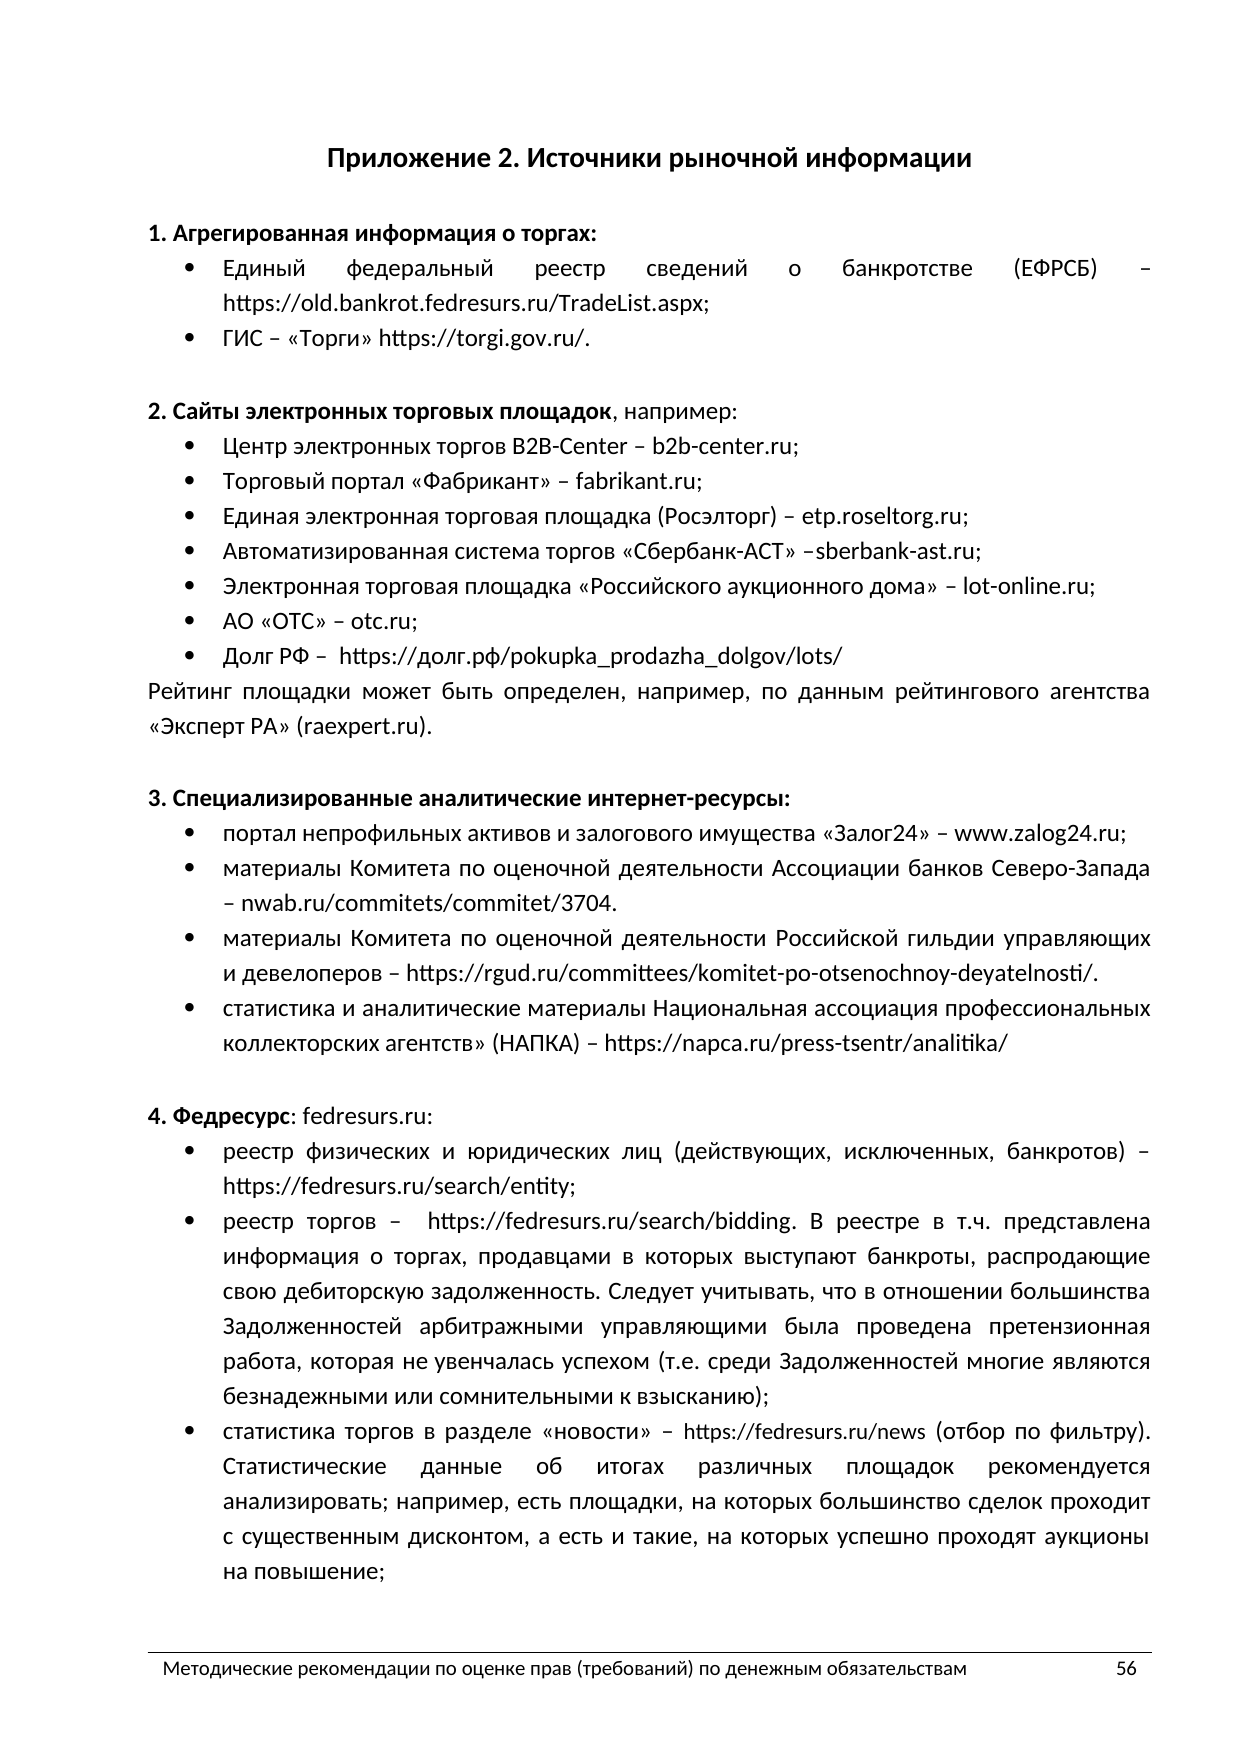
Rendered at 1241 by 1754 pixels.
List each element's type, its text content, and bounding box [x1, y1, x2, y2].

list статистика торгов в разделе «новости» – https://fedresurs.ru/news (отбор по фильтру). Статистические данные об итогах различных площадок рекомендуется анализировать; например, есть площадки, на которых большинство сделок проходит с существенным дисконтом, а есть и такие, на которых успешно проходят аукционы на повышение; [185, 1415, 1152, 1585]
list реестр физических и юридических лиц (действующих, исключенных, банкротов) – https://fedresurs.ru/search/entity; [185, 1135, 1152, 1200]
text 4. Федресурс: fedresurs.ru: [148, 1100, 1152, 1130]
list Единая электронная торговая площадка (Росэлторг) – etp.roseltorg.ru; [185, 500, 802, 530]
list Автоматизированная система торгов «Сбербанк-АСТ» –sberbank-ast.ru; [185, 535, 815, 565]
list портал непрофильных активов и залогового имущества «Залог24» – www.zalog24.ru; [185, 817, 1152, 848]
subtitle Приложение 2. Источники рыночной информации [148, 139, 1152, 174]
text 1. Агрегированная информация о торгах: [148, 217, 1152, 248]
list Автоматизированная система торгов «Сбербанк-АСТ» –sberbank-ast.ru; [975, 535, 1152, 565]
list Центр электронных торгов B2B-Center – b2b-center.ru; [792, 430, 1152, 460]
text Рейтинг площадки может быть определен, например, по данным рейтингового агентства «Эксперт РА» (raexpert.ru). [148, 675, 1152, 740]
text 2. Сайты электронных торговых площадок, например: [148, 395, 1152, 425]
list Единая электронная торговая площадка (Росэлторг) – etp.roseltorg.ru; [962, 500, 1152, 530]
list АО «OTC» – otc.ru; [185, 605, 1152, 635]
text 3. Специализированные аналитические интернет-ресурсы: [148, 782, 1152, 813]
list Электронная торговая площадка «Российского аукционного дома» – lot-online.ru; [185, 570, 1152, 600]
list Единый федеральный реестр сведений о банкротстве (ЕФРСБ) – https://old.bankrot.fedresurs.ru/TradeList.aspx; [185, 252, 1152, 318]
list статистика и аналитические материалы Национальная ассоциация профессиональных коллекторских агентств» (НАПКА) – https://napca.ru/press-tsentr/analitika/ [185, 992, 1152, 1058]
list Торговый портал «Фабрикант» – fabrikant.ru; [185, 465, 576, 495]
list реестр торгов – https://fedresurs.ru/search/bidding. В реестре в т.ч. представлена информация о торгах, продавцами в которых выступают банкроты, распродающие свою дебиторскую задолженность. Следует учитывать, что в отношении большинства Задолженностей арбитражными управляющими была проведена претензионная работа, которая не увенчалась успехом (т.е. среди Задолженностей многие являются безнадежными или сомнительными к взысканию); [185, 1205, 1152, 1410]
list Долг РФ – https://долг.рф/pokupka_prodazha_dolgov/lots/ [185, 640, 1152, 670]
list Торговый портал «Фабрикант» – fabrikant.ru; [696, 465, 1152, 495]
list материалы Комитета по оценочной деятельности Ассоциации банков Северо-Запада – nwab.ru/commitets/commitet/3704. [185, 852, 1152, 918]
list материалы Комитета по оценочной деятельности Российской гильдии управляющих и девелоперов – https://rgud.ru/committees/komitet-po-otsenochnoy-deyatelnosti/. [185, 922, 1152, 988]
list ГИС – «Торги» https://torgi.gov.ru/. [185, 322, 1152, 353]
list Центр электронных торгов B2B-Center – b2b-center.ru; [185, 430, 652, 460]
